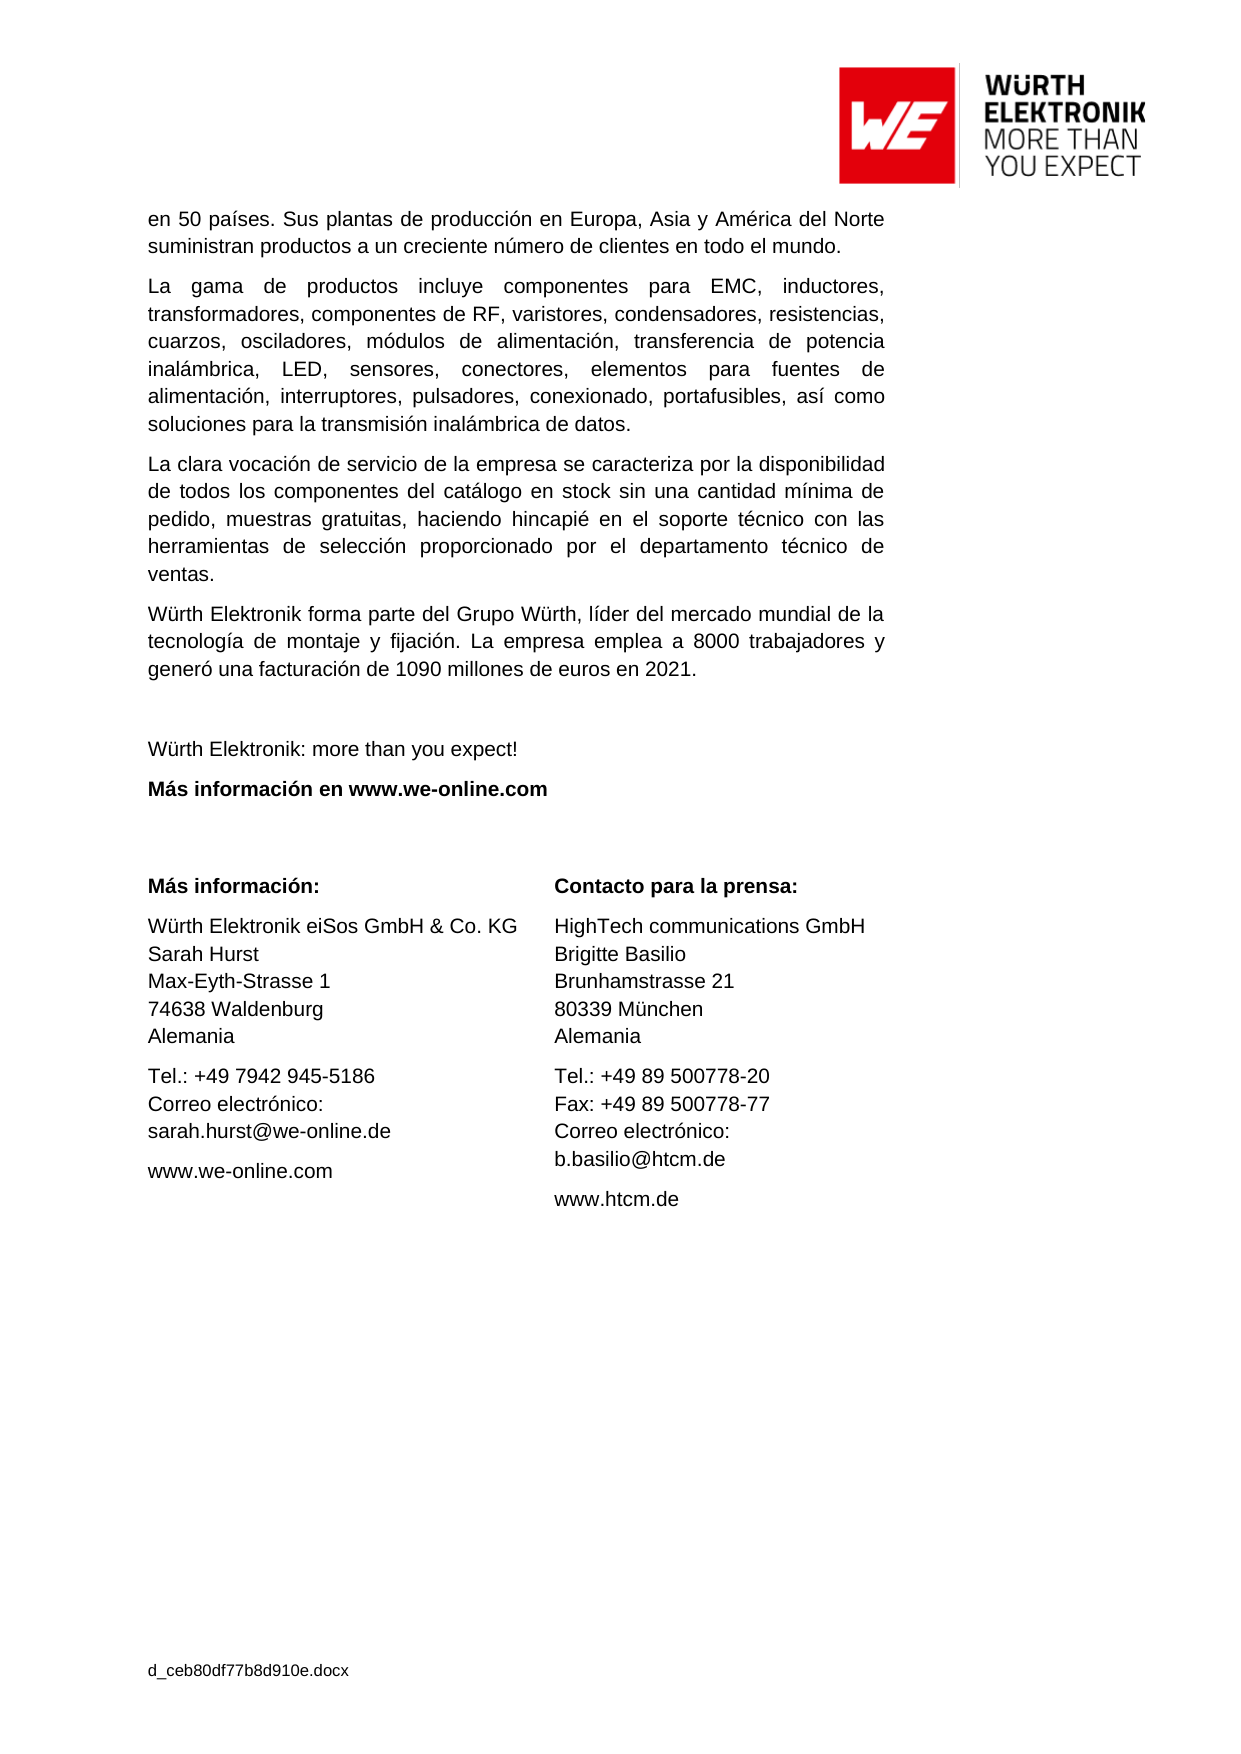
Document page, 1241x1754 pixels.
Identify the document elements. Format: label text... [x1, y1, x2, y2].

text La gama de productos incluye componentes para EMC, inductores, transformadores, componentes de RF, varistores, condensadores, resistencias, cuarzos, osciladores, módulos de alimentación, transferencia de potencia inalámbrica, LED, sensores, conectores, elementos para fuentes de alimentación, interruptores, pulsadores, conexionado, portafusibles, así como soluciones para la transmisión inalámbrica de datos. [148, 274, 886, 436]
text Würth Elektronik forma parte del Grupo Würth, líder del mercado mundial de la tecnología de montaje y fijación. La empresa emplea a 8000 trabajadores y generó una facturación de 1090 millones de euros en 2021. [148, 602, 886, 681]
text Más información en www.we-online.com [148, 777, 886, 801]
text Würth Elektronik: more than you expect! [148, 737, 886, 761]
table_header Más información: Würth Elektronik eiSos GmbH & Co. KG Sarah Hurst Max-Eyth-Strasse 1 74638 Waldenburg Alemania Tel.: +49 7942 945-5186 Correo electrónico: sarah.hurst@we-online.de www.we-online.com [148, 862, 554, 1228]
table_header Contacto para la prensa: HighTech communications GmbH Brigitte Basilio Brunhamstrasse 21 80339 München Alemania Tel.: +49 89 500778-20 Fax: +49 89 500778-77 Correo electrónico: b.basilio@htcm.de www.htcm.de [554, 862, 887, 1228]
text La clara vocación de servicio de la empresa se caracteriza por la disponibilidad de todos los componentes del catálogo en stock sin una cantidad mínima de pedido, muestras gratuitas, haciendo hincapié en el soporte técnico con las herramientas de selección proporcionado por el departamento técnico de ventas. [148, 452, 886, 586]
picture [835, 63, 1146, 188]
